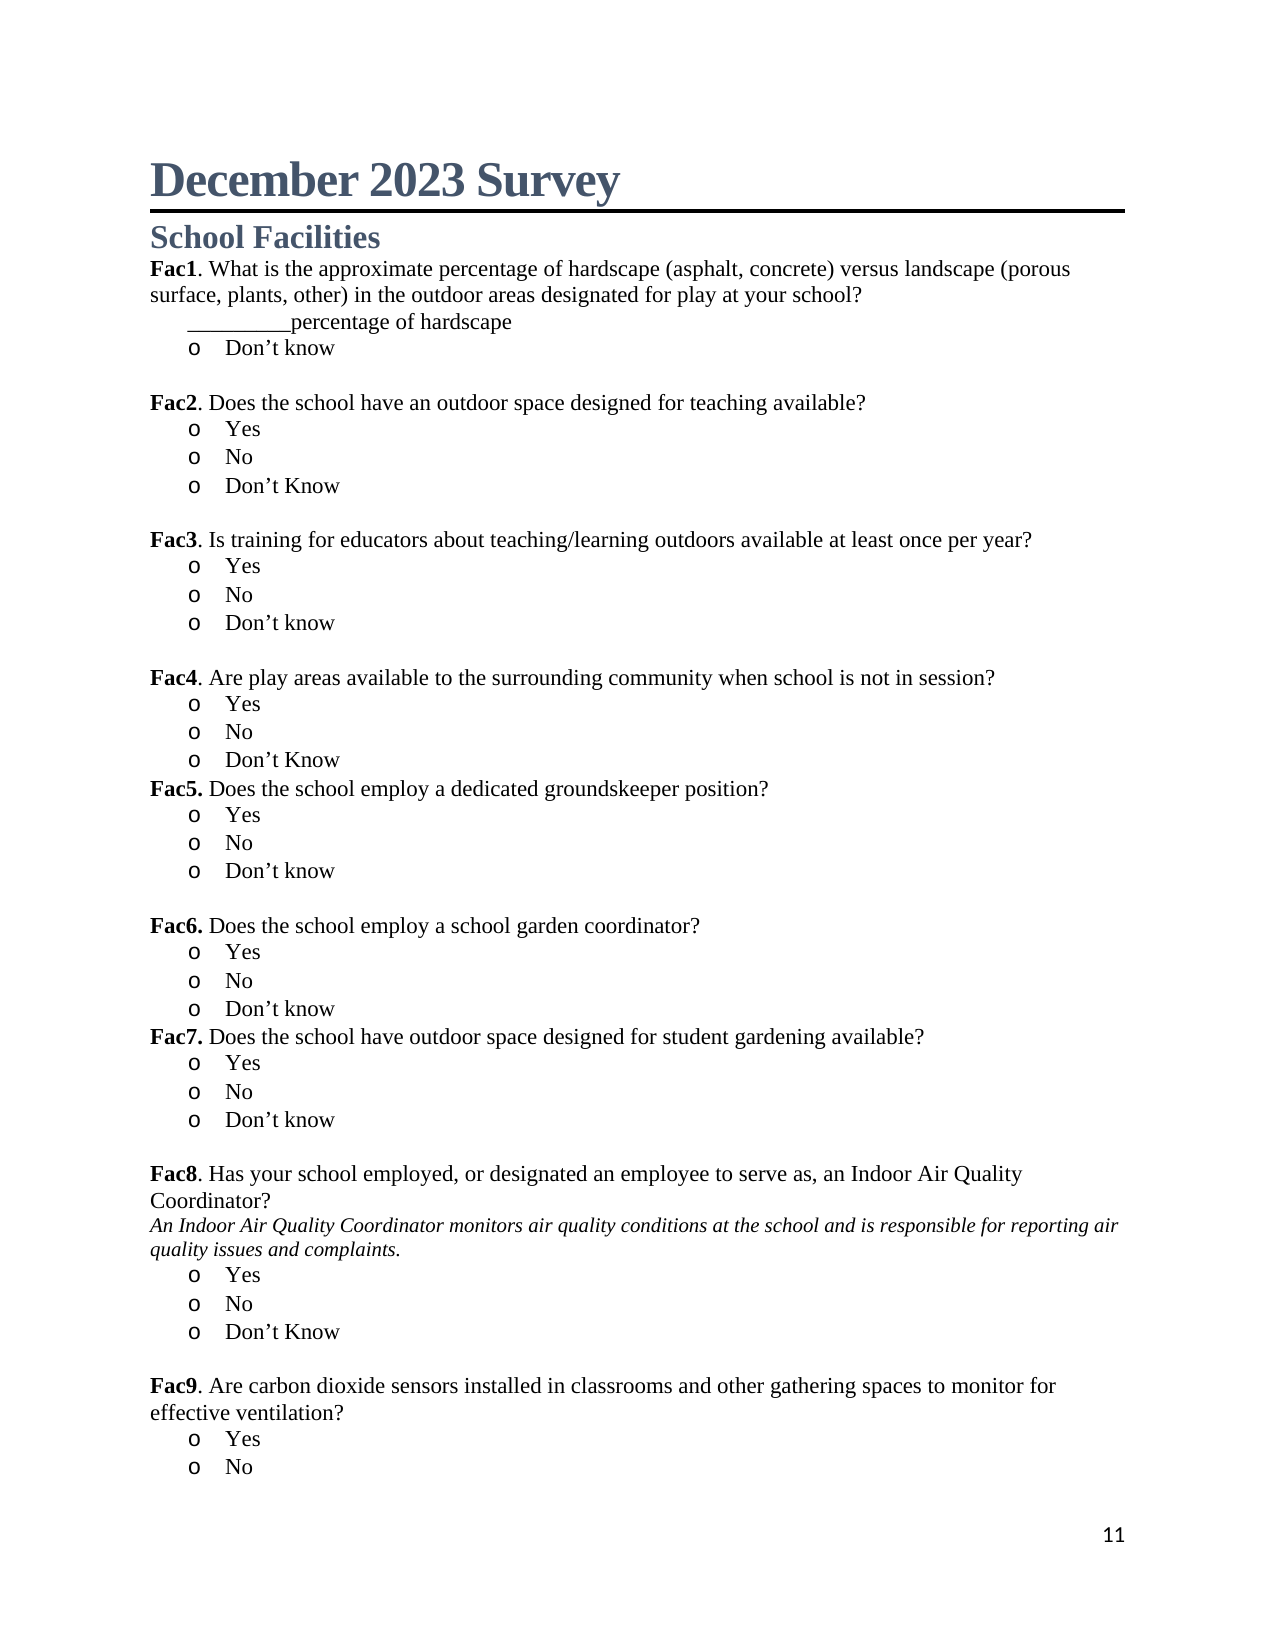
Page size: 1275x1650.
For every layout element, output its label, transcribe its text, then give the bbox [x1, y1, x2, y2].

list Yes [187, 1049, 1125, 1078]
list Yes [187, 938, 1125, 967]
list No [187, 967, 1125, 995]
text Fac4. Are play areas available to the surrounding community when school is not in session? [150, 664, 1125, 690]
list Yes [187, 1425, 1125, 1453]
list Don’t know [187, 995, 1125, 1023]
list No [187, 443, 1125, 472]
text Fac7. Does the school have outdoor space designed for student gardening available? [150, 1023, 1125, 1049]
list No [187, 718, 1125, 746]
list Don’t Know [187, 1318, 1125, 1346]
text Fac5. Does the school employ a dedicated groundskeeper position? [150, 775, 1125, 801]
list No [187, 829, 1125, 857]
text Fac6. Does the school employ a school garden coordinator? [150, 912, 1125, 938]
list No [187, 1078, 1125, 1106]
text Fac3. Is training for educators about teaching/learning outdoors available at least once per year? [150, 526, 1125, 553]
list Don’t know [187, 857, 1125, 886]
text Fac8. Has your school employed, or designated an employee to serve as, an Indoor Air Quality Coordinator? [150, 1161, 1125, 1213]
text _________percentage of hardscape [150, 308, 1125, 334]
list Yes [187, 553, 1125, 581]
text An Indoor Air Quality Coordinator monitors air quality conditions at the school and is responsible for reporting air quality issues and complaints. [150, 1213, 1125, 1261]
list Don’t Know [187, 746, 1125, 775]
list Don’t know [187, 609, 1125, 637]
list Yes [187, 1261, 1125, 1289]
text Fac9. Are carbon dioxide sensors installed in classrooms and other gathering spaces to monitor for effective ventilation? [150, 1372, 1125, 1425]
text Fac1. What is the approximate percentage of hardscape (asphalt, concrete) versus landscape (porous surface, plants, other) in the outdoor areas designated for play at your school? [150, 255, 1125, 308]
list No [187, 581, 1125, 609]
text Fac2. Does the school have an outdoor space designed for teaching available? [150, 389, 1125, 415]
list Yes [187, 415, 1125, 443]
list Yes [187, 801, 1125, 829]
list No [187, 1453, 1125, 1482]
list Don’t Know [187, 472, 1125, 500]
list Don’t know [187, 334, 1125, 362]
list Don’t know [187, 1106, 1125, 1134]
subtitle School Facilities [150, 217, 1125, 255]
list No [187, 1289, 1125, 1318]
list Yes [187, 690, 1125, 718]
subtitle December 2023 Survey [150, 150, 1125, 209]
